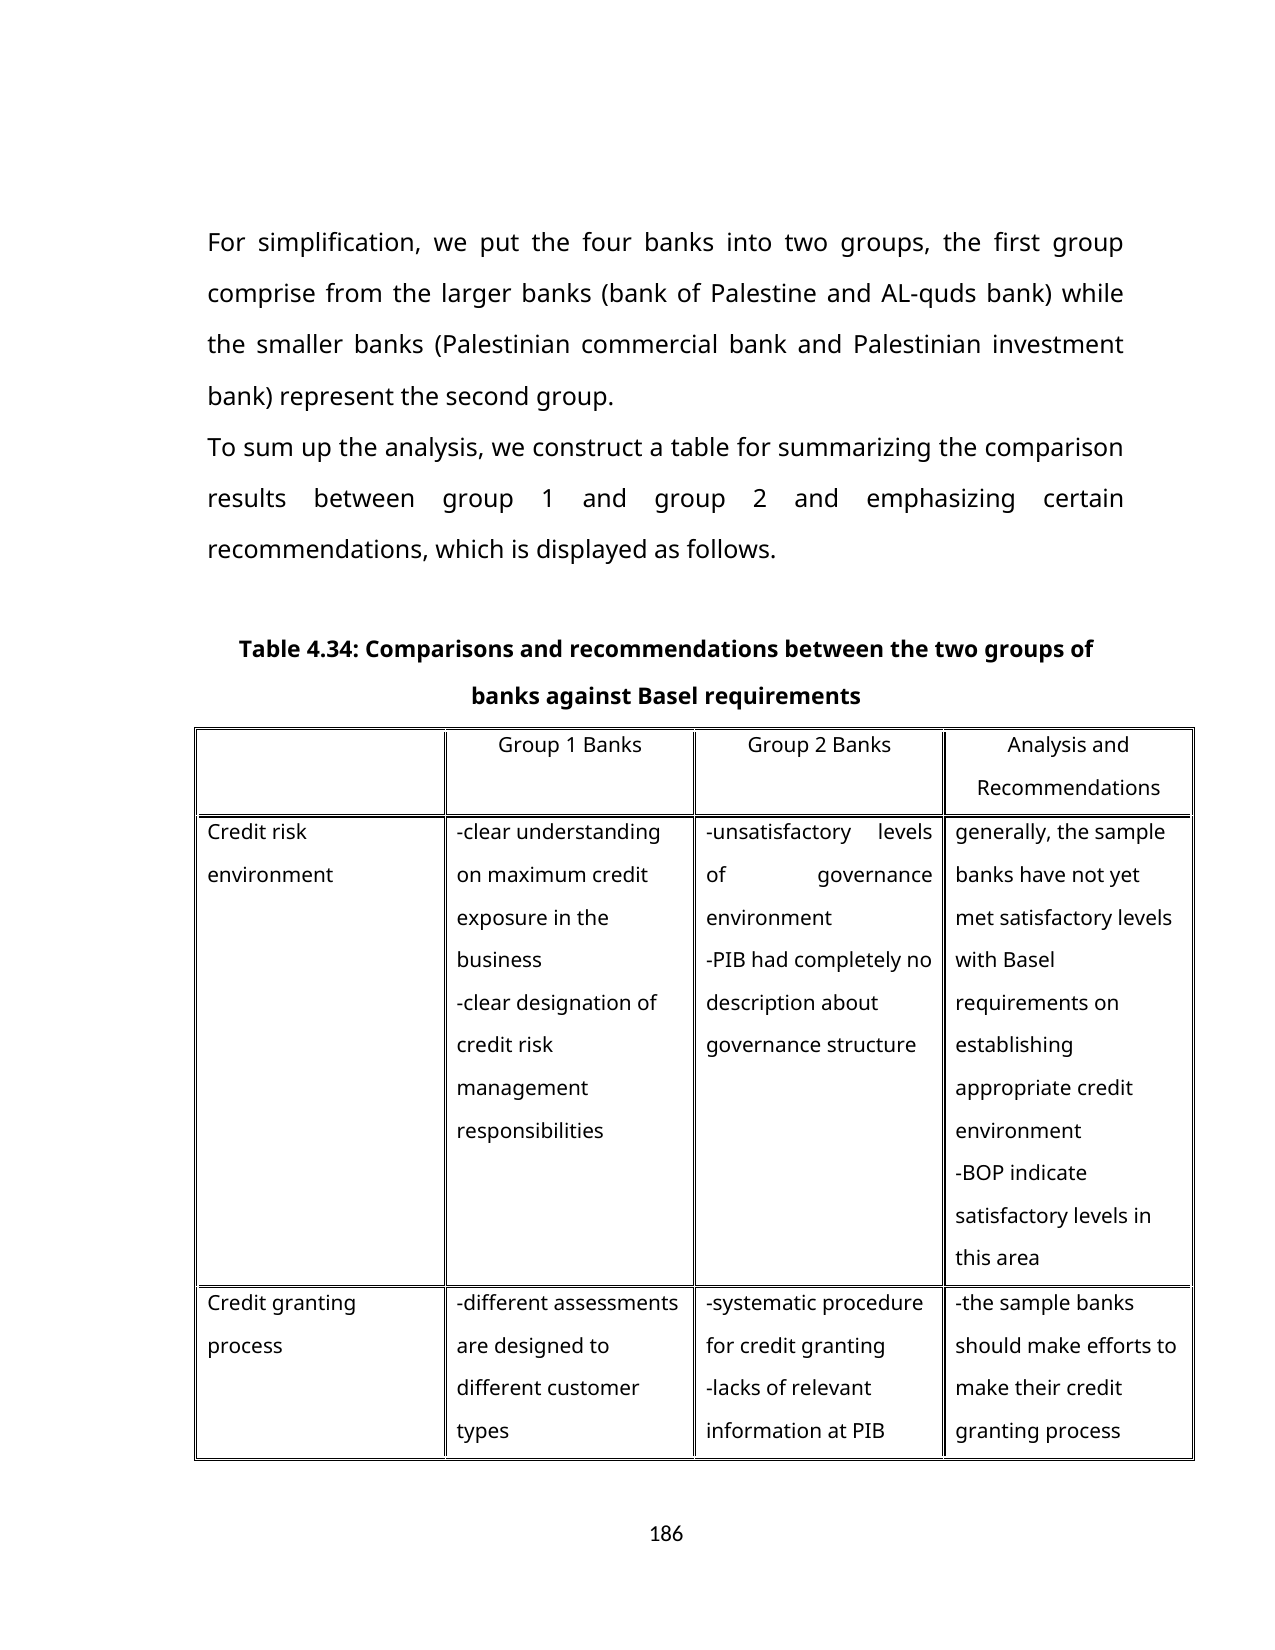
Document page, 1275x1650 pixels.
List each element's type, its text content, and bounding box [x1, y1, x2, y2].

text For simplification, we put the four banks into two groups, the first group comprise from the larger banks (bank of Palestine and AL-quds bank) while the smaller banks (Palestinian commercial bank and Palestinian investment bank) represent the second group. [207, 225, 1125, 412]
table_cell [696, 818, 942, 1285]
text Table 4.34: Comparisons and recommendations between the two groups of banks against Basel requirements [207, 633, 1125, 711]
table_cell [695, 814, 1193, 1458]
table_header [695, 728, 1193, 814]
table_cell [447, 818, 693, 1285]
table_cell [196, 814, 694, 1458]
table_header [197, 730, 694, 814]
text To sum up the analysis, we construct a table for summarizing the comparison results between group 1 and group 2 and emphasizing certain recommendations, which is displayed as follows. [207, 429, 1125, 565]
